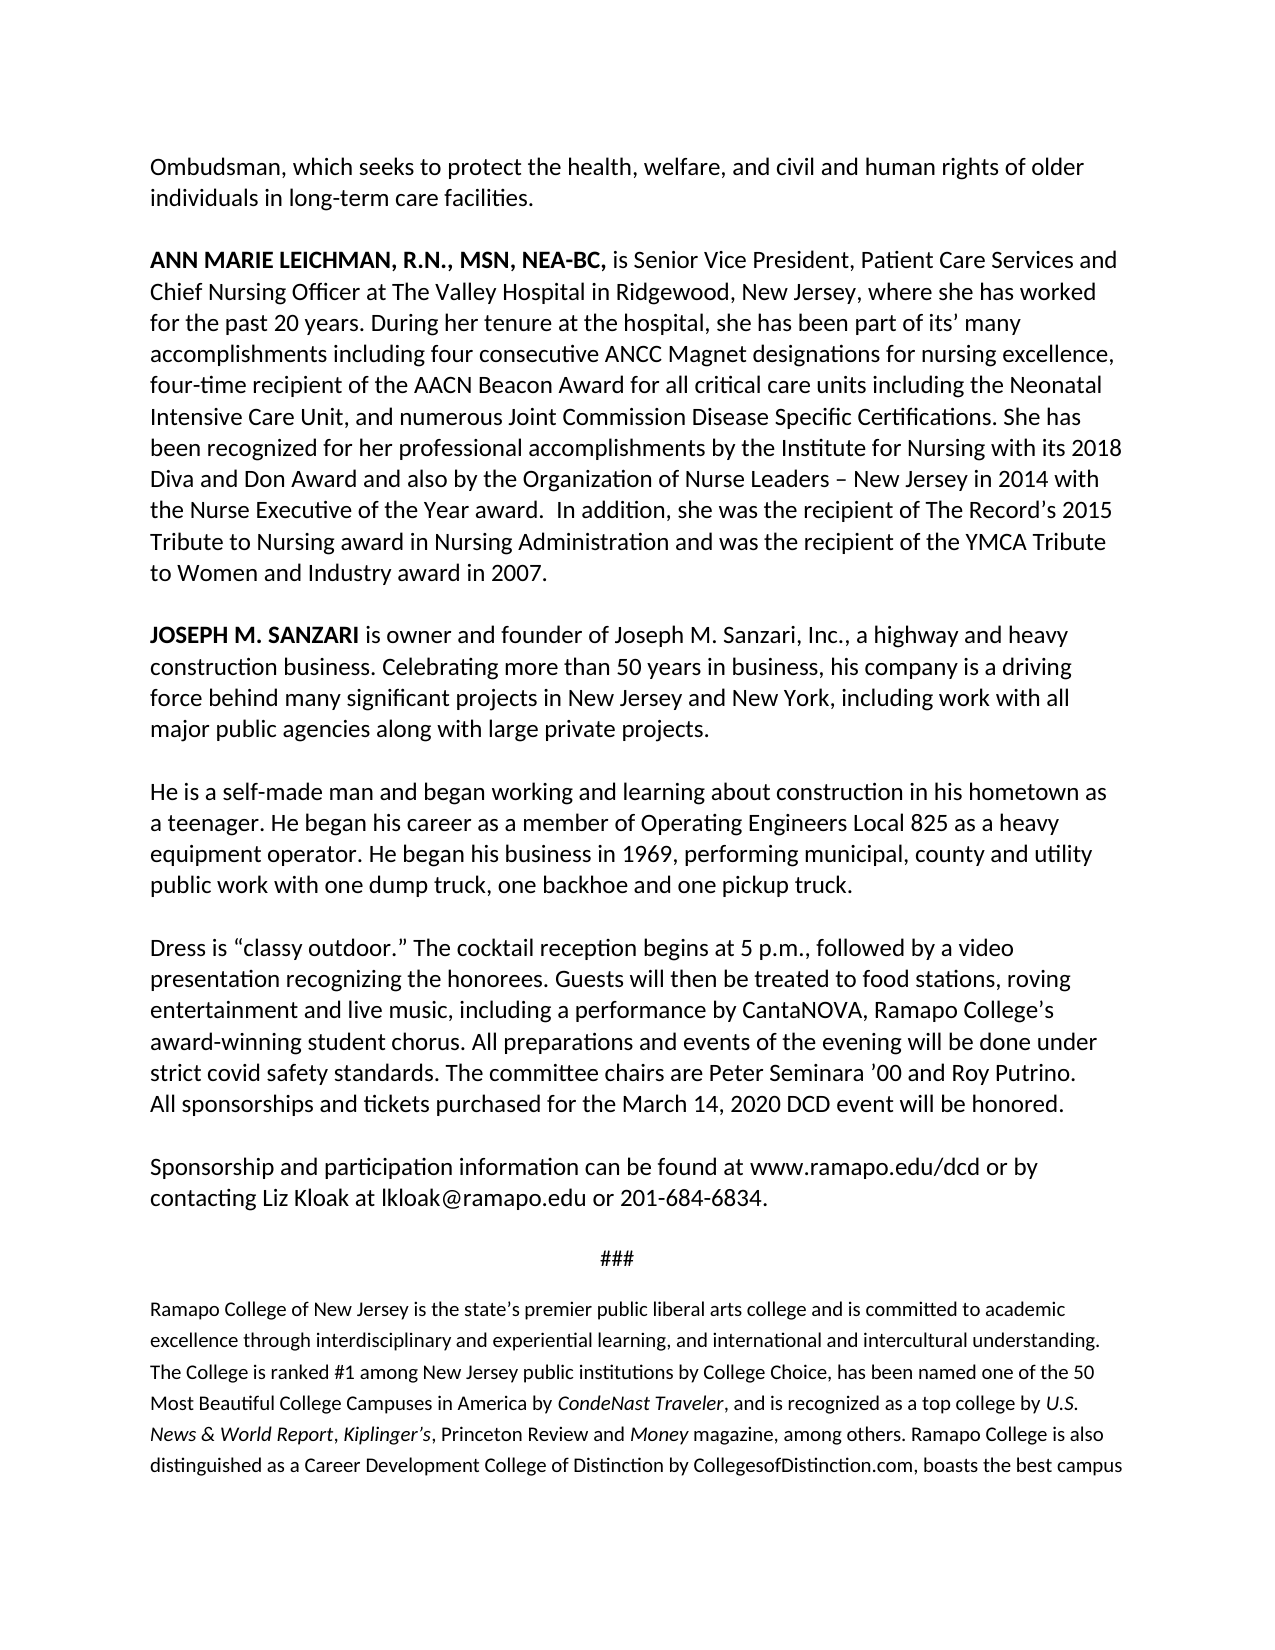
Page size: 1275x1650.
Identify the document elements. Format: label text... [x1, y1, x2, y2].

text ANN MARIE LEICHMAN, R.N., MSN, NEA-BC, is Senior Vice President, Patient Care Services and Chief Nursing Officer at The Valley Hospital in Ridgewood, New Jersey, where she has worked for the past 20 years. During her tenure at the hospital, she has been part of its’ many accomplishments including four consecutive ANCC Magnet designations for nursing excellence, four-time recipient of the AACN Beacon Award for all critical care units including the Neonatal Intensive Care Unit, and numerous Joint Commission Disease Specific Certifications. She has been recognized for her professional accomplishments by the Institute for Nursing with its 2018 Diva and Don Award and also by the Organization of Nurse Leaders – New Jersey in 2014 with the Nurse Executive of the Year award. In addition, she was the recipient of The Record’s 2015 Tribute to Nursing award in Nursing Administration and was the recipient of the YMCA Tribute to Women and Industry award in 2007. [150, 244, 1125, 587]
text All sponsorships and tickets purchased for the March 14, 2020 DCD event will be honored. [150, 1087, 1125, 1119]
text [150, 150, 1125, 212]
text Sponsorship and participation information can be found at www.ramapo.edu/dcd or by contacting Liz Kloak at lkloak@ramapo.edu or 201-684-6834. [150, 1150, 1125, 1212]
text JOSEPH M. SANZARI is owner and founder of Joseph M. Sanzari, Inc., a highway and heavy construction business. Celebrating more than 50 years in business, his company is a driving force behind many significant projects in New Jersey and New York, including work with all major public agencies along with large private projects. [150, 619, 1125, 744]
text Dress is “classy outdoor.” The cocktail reception begins at 5 p.m., followed by a video presentation recognizing the honorees. Guests will then be treated to food stations, roving entertainment and live music, including a performance by CantaNOVA, Ramapo College’s award-winning student chorus. All preparations and events of the evening will be done under strict covid safety standards. The committee chairs are Peter Seminara ’00 and Roy Putrino. [150, 931, 1125, 1087]
text He is a self-made man and began working and learning about construction in his hometown as a teenager. He began his career as a member of Operating Engineers Local 825 as a heavy equipment operator. He began his business in 1969, performing municipal, county and utility public work with one dump truck, one backhoe and one pickup truck. [150, 775, 1125, 900]
text ### [150, 1244, 1125, 1272]
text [150, 1291, 1125, 1478]
